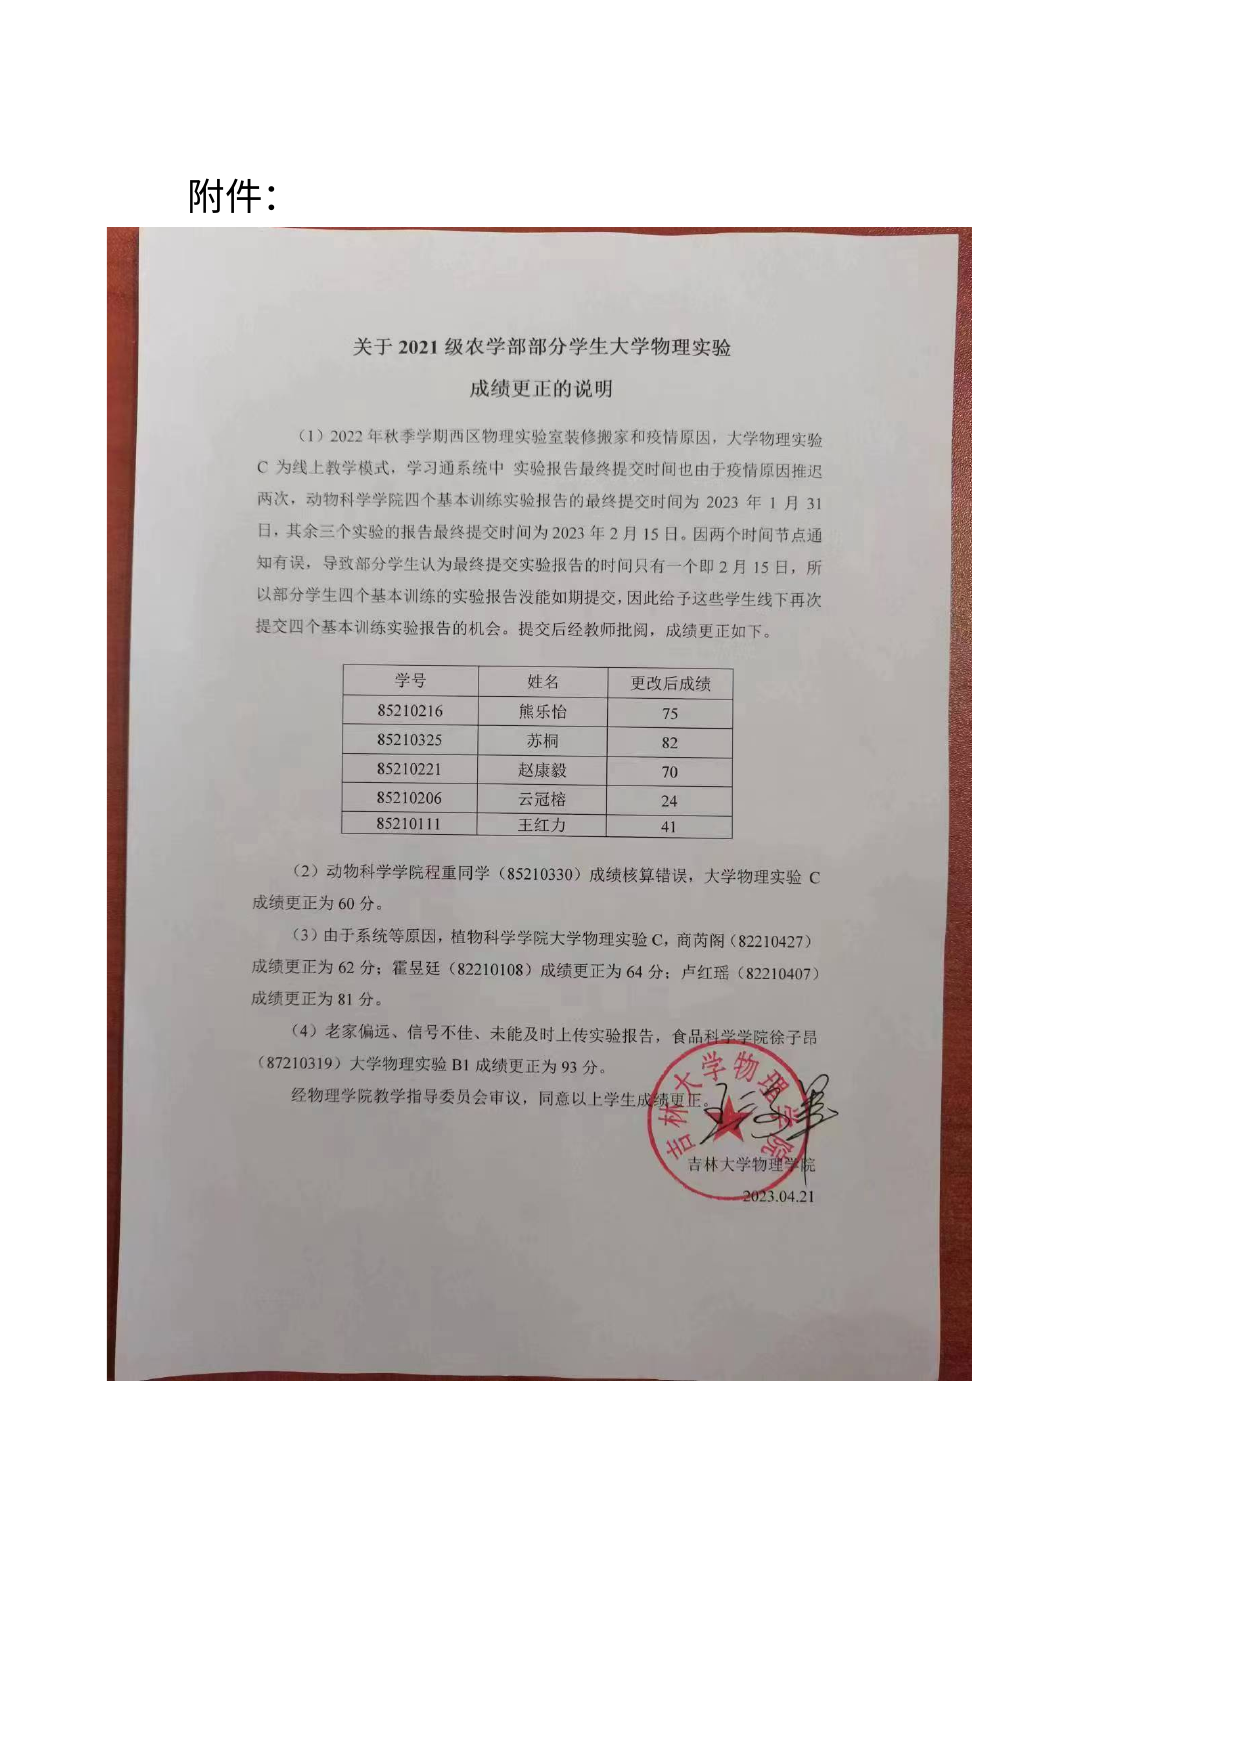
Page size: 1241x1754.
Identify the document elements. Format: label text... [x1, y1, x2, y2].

picture [106, 227, 972, 1381]
text 附件： [187, 162, 1053, 227]
table_header [104, 227, 1136, 1429]
